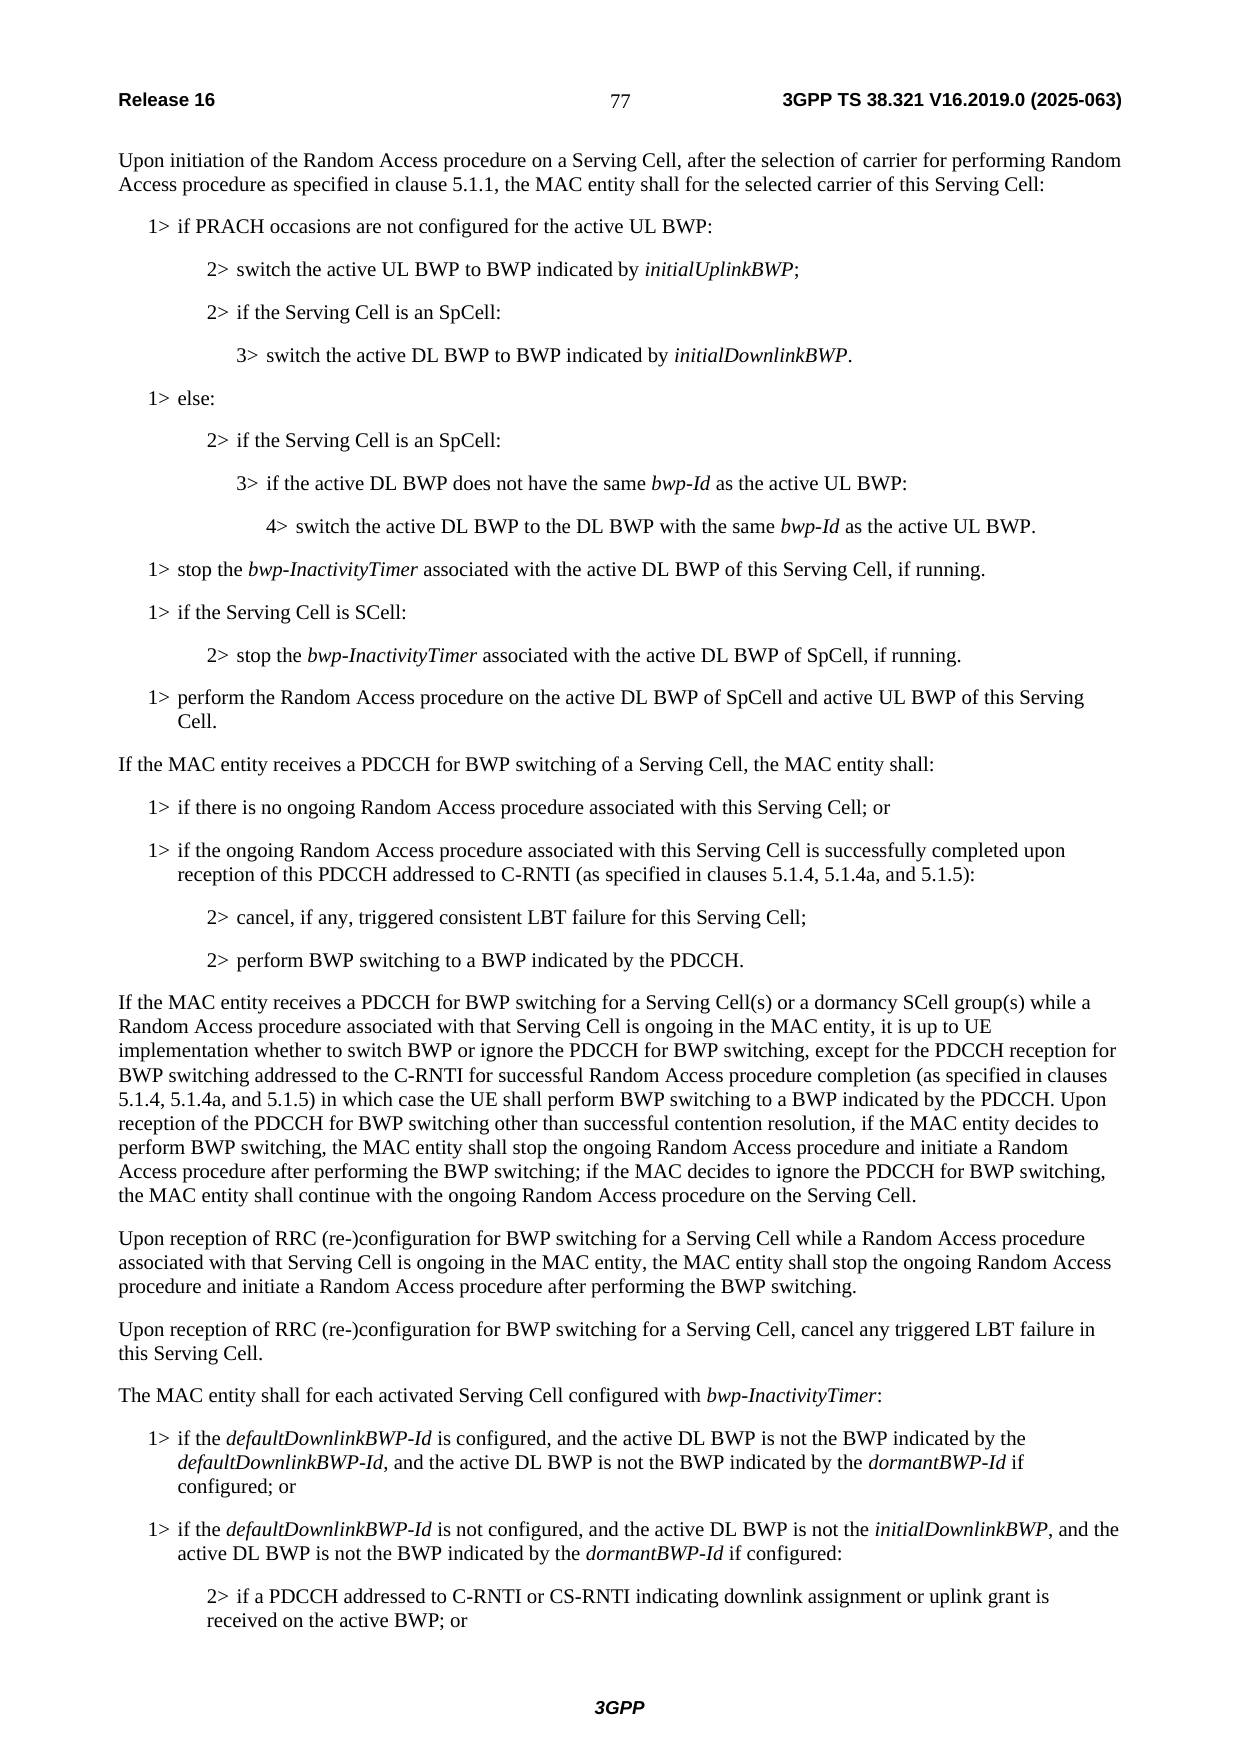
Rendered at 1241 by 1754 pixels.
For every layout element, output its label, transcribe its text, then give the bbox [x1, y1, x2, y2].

text 4> switch the active DL BWP to the DL BWP with the same bwp-Id as the active UL BWP. [266, 514, 1122, 538]
text 2> stop the bwp-InactivityTimer associated with the active DL BWP of SpCell, if running. [207, 642, 1122, 667]
text 1> if the defaultDownlinkBWP-Id is not configured, and the active DL BWP is not the initialDownlinkBWP, and the active DL BWP is not the BWP indicated by the dormantBWP-Id if configured: [148, 1517, 1122, 1565]
text 3> switch the active DL BWP to BWP indicated by initialDownlinkBWP. [236, 343, 1122, 367]
text 2> switch the active UL BWP to BWP indicated by initialUplinkBWP; [207, 257, 1122, 281]
text 1> if the defaultDownlinkBWP-Id is configured, and the active DL BWP is not the BWP indicated by the defaultDownlinkBWP-Id, and the active DL BWP is not the BWP indicated by the dormantBWP-Id if configured; or [148, 1426, 1122, 1498]
text 1> perform the Random Access procedure on the active DL BWP of SpCell and active UL BWP of this Serving Cell. [148, 685, 1122, 733]
text If the MAC entity receives a PDCCH for BWP switching for a Serving Cell(s) or a dormancy SCell group(s) while a Random Access procedure associated with that Serving Cell is ongoing in the MAC entity, it is up to UE implementation whether to switch BWP or ignore the PDCCH for BWP switching, except for the PDCCH reception for BWP switching addressed to the C-RNTI for successful Random Access procedure completion (as specified in clauses 5.1.4, 5.1.4a, and 5.1.5) in which case the UE shall perform BWP switching to a BWP indicated by the PDCCH. Upon reception of the PDCCH for BWP switching other than successful contention resolution, if the MAC entity decides to perform BWP switching, the MAC entity shall stop the ongoing Random Access procedure and initiate a Random Access procedure after performing the BWP switching; if the MAC decides to ignore the PDCCH for BWP switching, the MAC entity shall continue with the ongoing Random Access procedure on the Serving Cell. [118, 990, 1122, 1207]
text If the MAC entity receives a PDCCH for BWP switching of a Serving Cell, the MAC entity shall: [118, 752, 1122, 776]
text Upon reception of RRC (re-)configuration for BWP switching for a Serving Cell, cancel any triggered LBT failure in this Serving Cell. [118, 1317, 1122, 1365]
text 1> if there is no ongoing Random Access procedure associated with this Serving Cell; or [148, 795, 1122, 819]
text 1> else: [148, 386, 1122, 410]
text 2> perform BWP switching to a BWP indicated by the PDCCH. [207, 947, 1122, 972]
text The MAC entity shall for each activated Serving Cell configured with bwp-InactivityTimer: [118, 1383, 1122, 1407]
text 1> if the Serving Cell is SCell: [148, 600, 1122, 624]
text 1> if PRACH occasions are not configured for the active UL BWP: [148, 214, 1122, 238]
text 1> if the ongoing Random Access procedure associated with this Serving Cell is successfully completed upon reception of this PDCCH addressed to C-RNTI (as specified in clauses 5.1.4, 5.1.4a, and 5.1.5): [148, 838, 1122, 886]
text 2> if the Serving Cell is an SpCell: [207, 300, 1122, 324]
text 2> if the Serving Cell is an SpCell: [207, 428, 1122, 452]
text 1> stop the bwp-InactivityTimer associated with the active DL BWP of this Serving Cell, if running. [148, 557, 1122, 581]
text 3> if the active DL BWP does not have the same bwp-Id as the active UL BWP: [236, 471, 1122, 495]
text Upon reception of RRC (re-)configuration for BWP switching for a Serving Cell while a Random Access procedure associated with that Serving Cell is ongoing in the MAC entity, the MAC entity shall stop the ongoing Random Access procedure and initiate a Random Access procedure after performing the BWP switching. [118, 1226, 1122, 1298]
text Upon initiation of the Random Access procedure on a Serving Cell, after the selection of carrier for performing Random Access procedure as specified in clause 5.1.1, the MAC entity shall for the selected carrier of this Serving Cell: [118, 147, 1122, 196]
text 2> if a PDCCH addressed to C-RNTI or CS-RNTI indicating downlink assignment or uplink grant is received on the active BWP; or [207, 1584, 1122, 1632]
text 2> cancel, if any, triggered consistent LBT failure for this Serving Cell; [207, 905, 1122, 929]
